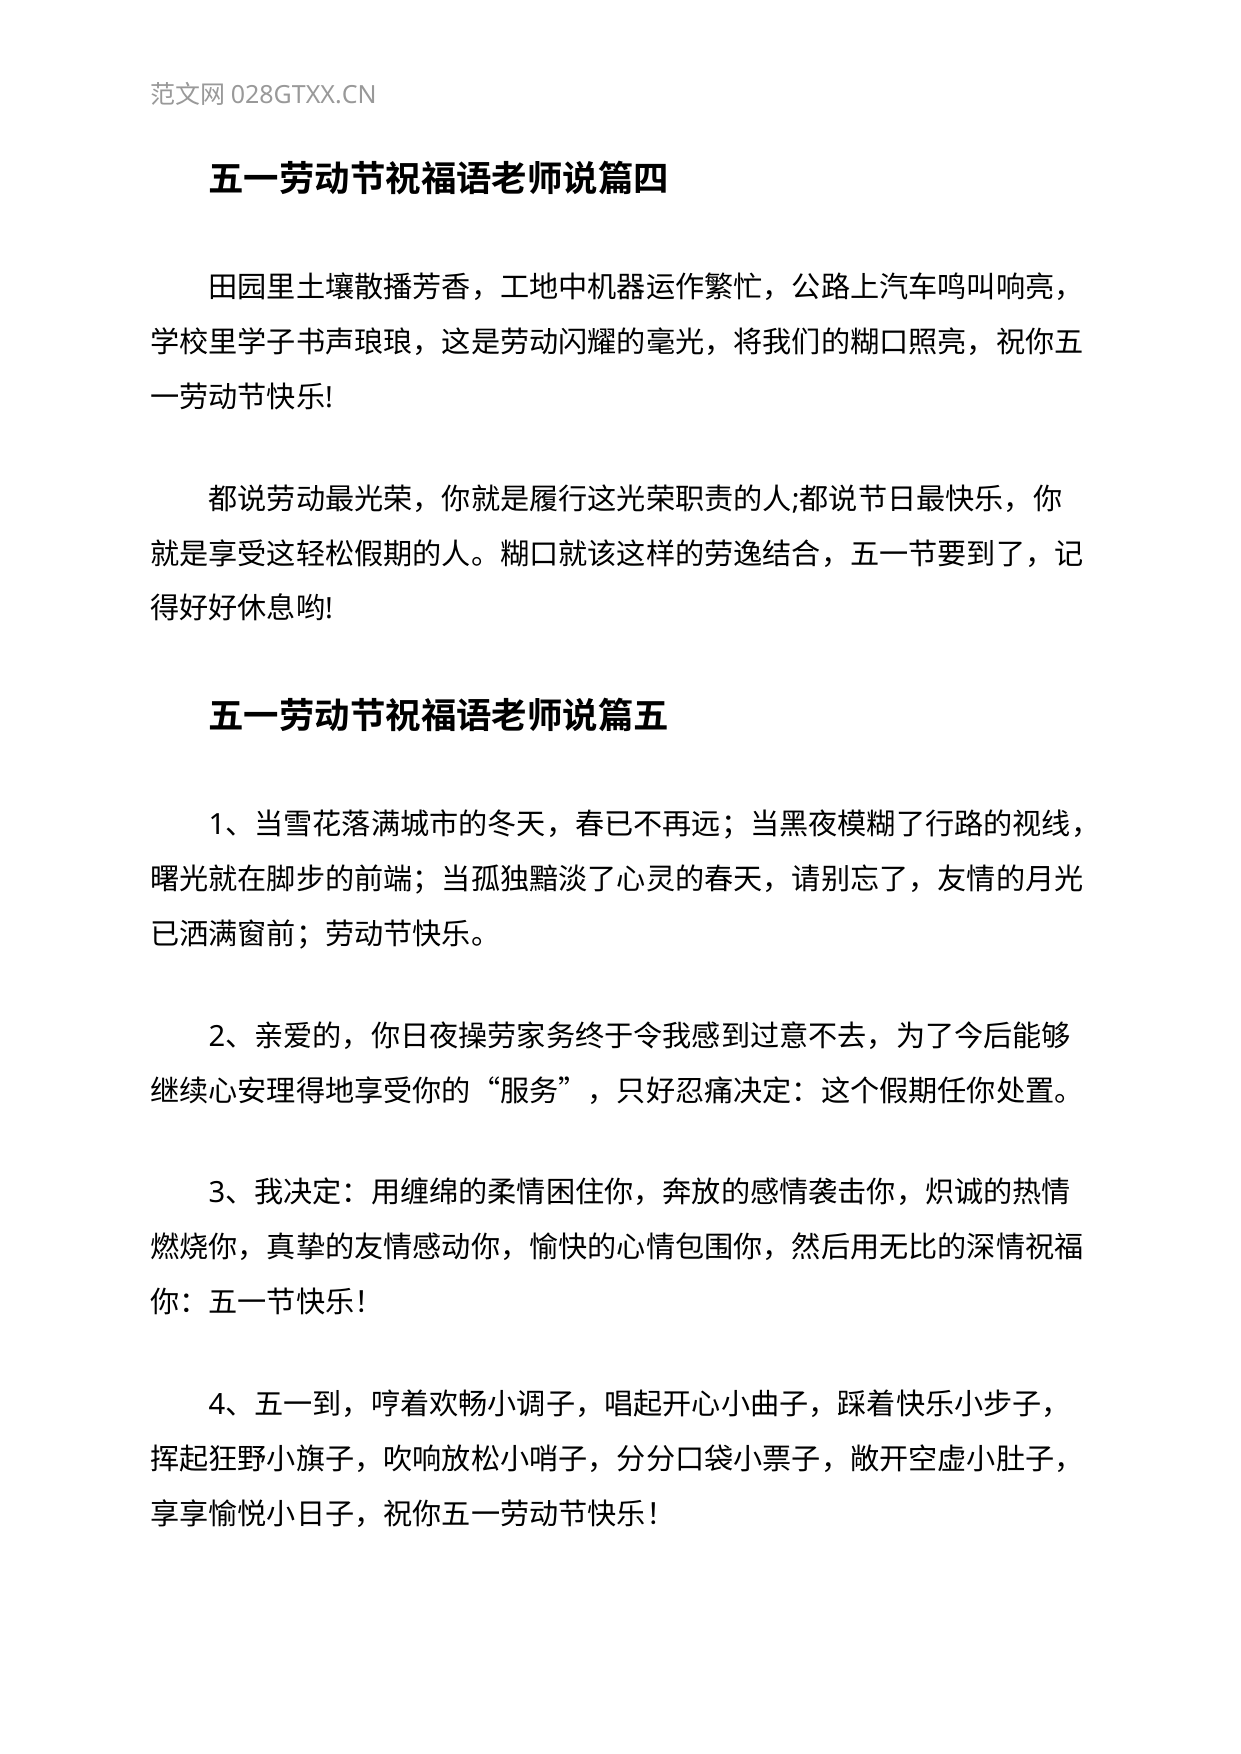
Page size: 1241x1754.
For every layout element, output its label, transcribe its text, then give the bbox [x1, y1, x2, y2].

text 五一劳动节祝福语老师说篇四 [150, 150, 1090, 201]
text 4、五一到，哼着欢畅小调子，唱起开心小曲子，踩着快乐小步子，挥起狂野小旗子，吹响放松小哨子，分分口袋小票子，敞开空虚小肚子，享享愉悦小日子，祝你五一劳动节快乐！ [150, 1381, 1090, 1533]
text 3、我决定：用缠绵的柔情困住你，奔放的感情袭击你，炽诚的热情燃烧你，真挚的友情感动你，愉快的心情包围你，然后用无比的深情祝福你：五一节快乐！ [150, 1169, 1090, 1321]
text 2、亲爱的，你日夜操劳家务终于令我感到过意不去，为了今后能够继续心安理得地享受你的“服务”，只好忍痛决定：这个假期任你处置。 [150, 1012, 1090, 1109]
text 五一劳动节祝福语老师说篇五 [150, 687, 1090, 738]
text 都说劳动最光荣，你就是履行这光荣职责的人;都说节日最快乐，你就是享受这轻松假期的人。糊口就该这样的劳逸结合，五一节要到了，记得好好休息哟! [150, 475, 1090, 627]
text 田园里土壤散播芳香，工地中机器运作繁忙，公路上汽车鸣叫响亮，学校里学子书声琅琅，这是劳动闪耀的毫光，将我们的糊口照亮，祝你五一劳动节快乐! [150, 263, 1090, 416]
text 1、当雪花落满城市的冬天，春已不再远；当黑夜模糊了行路的视线，曙光就在脚步的前端；当孤独黯淡了心灵的春天，请别忘了，友情的月光已洒满窗前；劳动节快乐。 [150, 801, 1090, 953]
